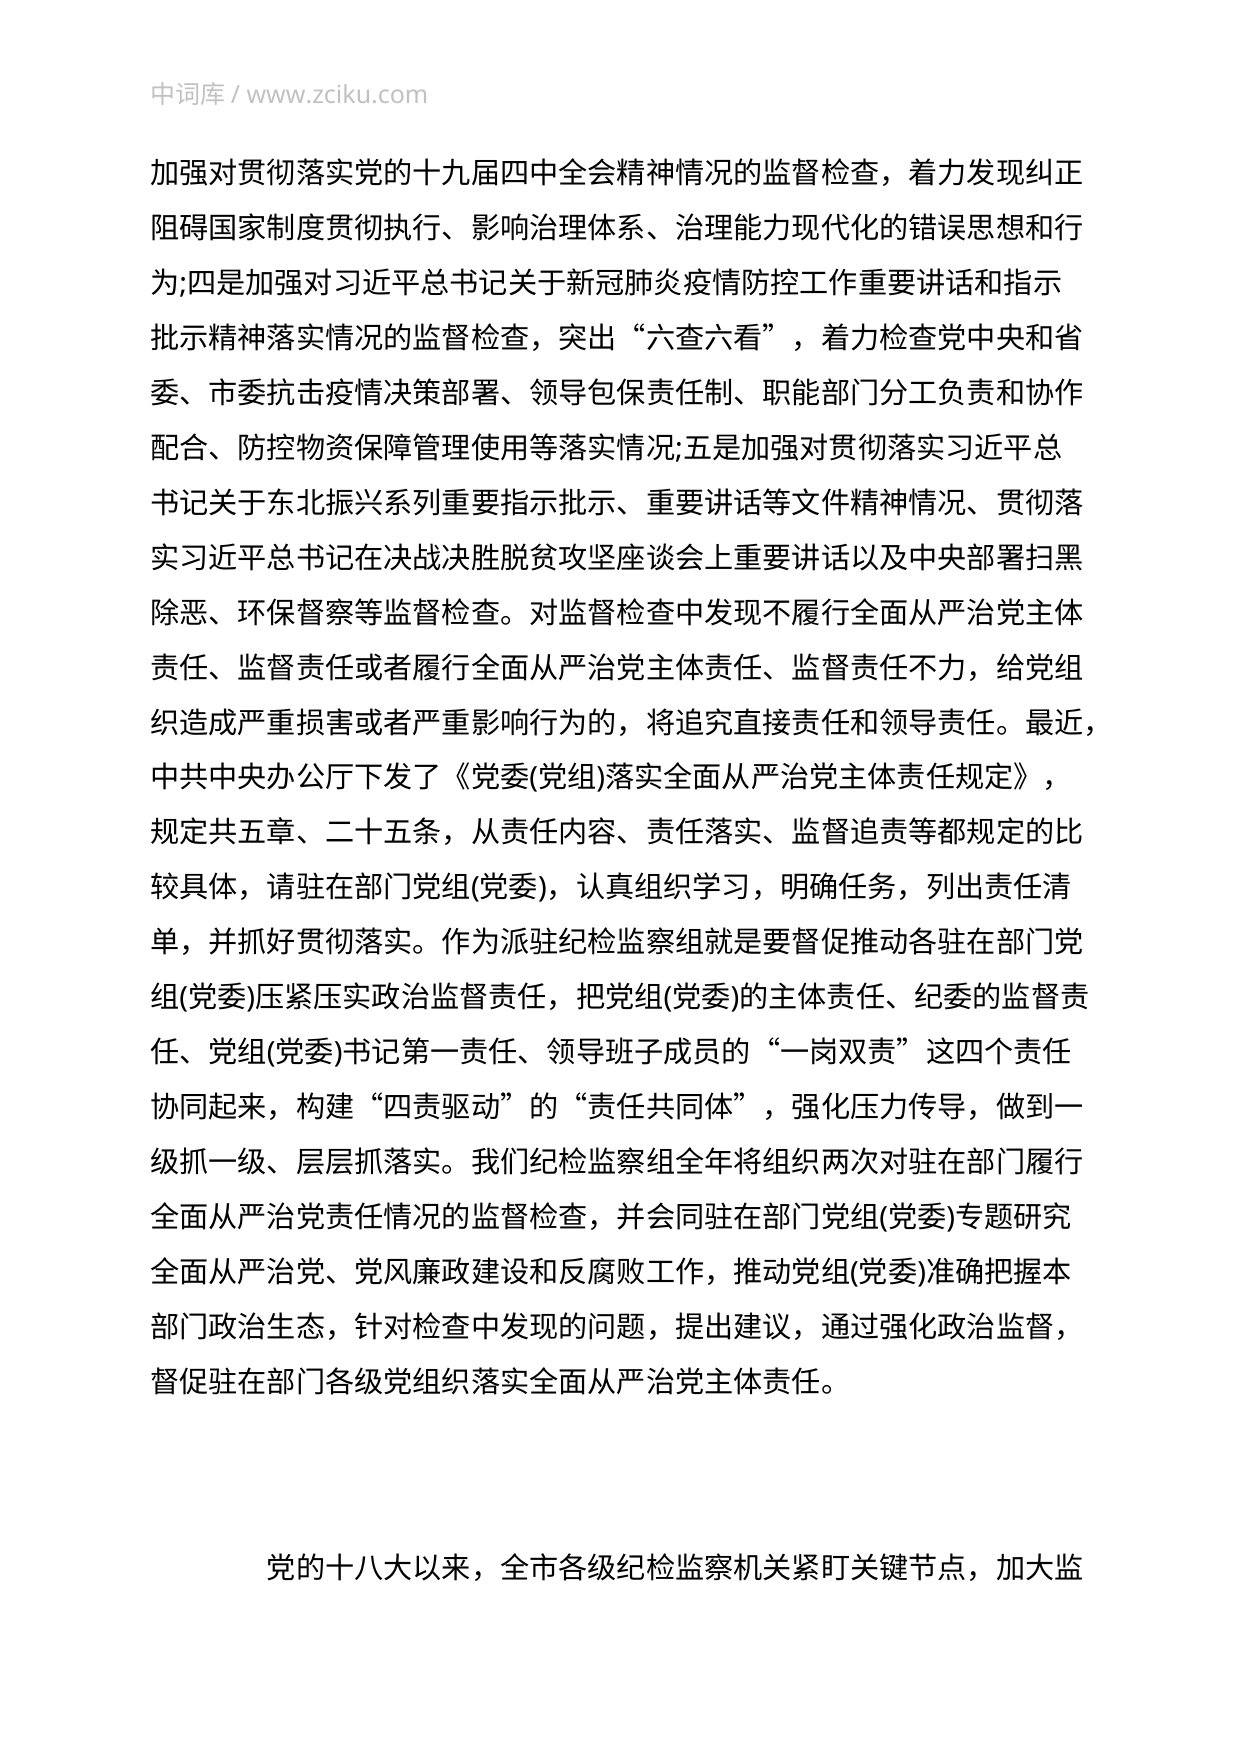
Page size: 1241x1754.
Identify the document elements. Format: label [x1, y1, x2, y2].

text [150, 150, 1090, 1401]
text [150, 1544, 1090, 1587]
